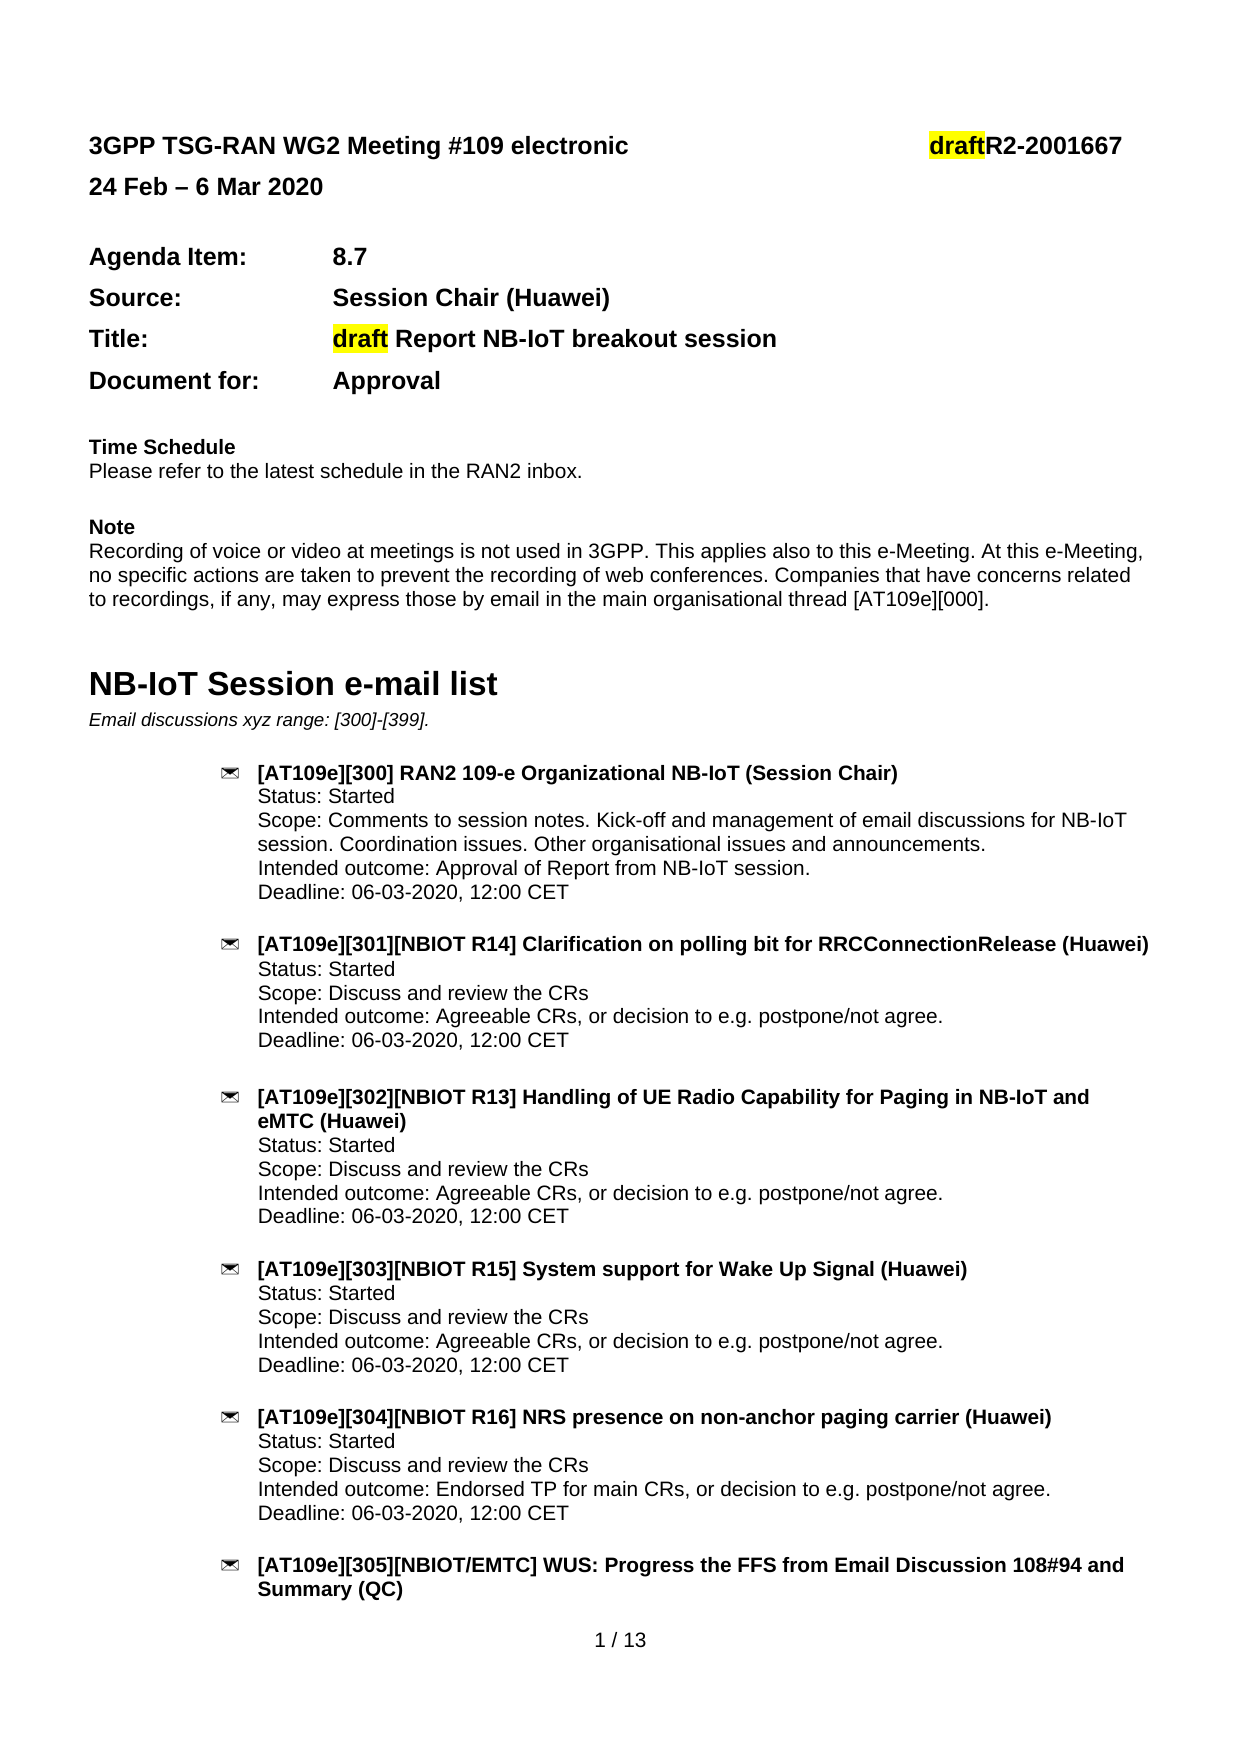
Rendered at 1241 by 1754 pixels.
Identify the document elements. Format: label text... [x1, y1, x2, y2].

text [AT109e][304][NBIOT R16] NRS presence on non-anchor paging carrier (Huawei) [220, 1404, 1152, 1428]
text Agenda Item: 8.7 [89, 242, 1152, 271]
text [AT109e][302][NBIOT R13] Handling of UE Radio Capability for Paging in NB-IoT and eMTC (Huawei) [220, 1084, 1152, 1132]
text Scope: Discuss and review the CRs [220, 980, 1152, 1004]
list [AT109e][300] RAN2 109-e Organizational NB-IoT (Session Chair) [220, 760, 1152, 784]
text 3GPP TSG-RAN WG2 Meeting #109 electronic draftR2-2001667 [89, 131, 929, 159]
text 24 Feb – 6 Mar 2020 [89, 172, 1152, 201]
text Deadline: 06-03-2020, 12:00 CET [220, 1500, 1152, 1524]
text Title: draft Report NB-IoT breakout session [89, 324, 333, 353]
text Status: Started [220, 1132, 1152, 1156]
text Deadline: 06-03-2020, 12:00 CET [220, 1352, 1152, 1376]
text Intended outcome: Agreeable CRs, or decision to e.g. postpone/not agree. [220, 1180, 1152, 1204]
text Intended outcome: Agreeable CRs, or decision to e.g. postpone/not agree. [220, 1328, 1152, 1352]
text Status: Started [220, 1281, 1152, 1304]
text Scope: Discuss and review the CRs [220, 1452, 1152, 1476]
text Scope: Discuss and review the CRs [220, 1304, 1152, 1328]
text Intended outcome: Approval of Report from NB-IoT session. [220, 856, 1152, 880]
text 3GPP TSG-RAN WG2 Meeting #109 electronic draftR2-2001667 [985, 131, 1152, 159]
text [AT109e][305][NBIOT/EMTC] WUS: Progress the FFS from Email Discussion 108#94 and Summary (QC) [220, 1552, 1152, 1601]
text Scope: Comments to session notes. Kick-off and management of email discussions for NB-IoT session. Coordination issues. Other organisational issues and announcements. [257, 808, 1152, 856]
text Document for: Approval [89, 366, 1152, 394]
text Intended outcome: Agreeable CRs, or decision to e.g. postpone/not agree. [220, 1004, 1152, 1028]
text [AT109e][301][NBIOT R14] Clarification on polling bit for RRCConnectionRelease (Huawei) [220, 932, 1152, 956]
text Title: draft Report NB-IoT breakout session [388, 324, 1152, 353]
text Email discussions xyz range: [300]-[399]. [89, 709, 1152, 730]
text Note Recording of voice or video at meetings is not used in 3GPP. This applies also to this e-Meeting. At this e-Meeting, no specific actions are taken to prevent the recording of web conferences. Companies that have concerns related to recordings, if any, may express those by email in the main organisational thread [AT109e][000]. [89, 515, 1152, 611]
text Status: Started [257, 784, 1152, 808]
text Time Schedule Please refer to the latest schedule in the RAN2 inbox. [89, 435, 1152, 483]
text Deadline: 06-03-2020, 12:00 CET [220, 880, 1152, 904]
text Deadline: 06-03-2020, 12:00 CET [220, 1028, 1152, 1052]
text Deadline: 06-03-2020, 12:00 CET [220, 1204, 1152, 1228]
subtitle NB-IoT Session e-mail list [89, 664, 1152, 703]
text Scope: Discuss and review the CRs [220, 1156, 1152, 1180]
text [AT109e][303][NBIOT R15] System support for Wake Up Signal (Huawei) [220, 1256, 1152, 1281]
text Source: Session Chair (Huawei) [89, 283, 1152, 312]
text Status: Started [220, 956, 1152, 980]
text Intended outcome: Endorsed TP for main CRs, or decision to e.g. postpone/not agree. [220, 1476, 1152, 1500]
text Status: Started [220, 1428, 1152, 1452]
